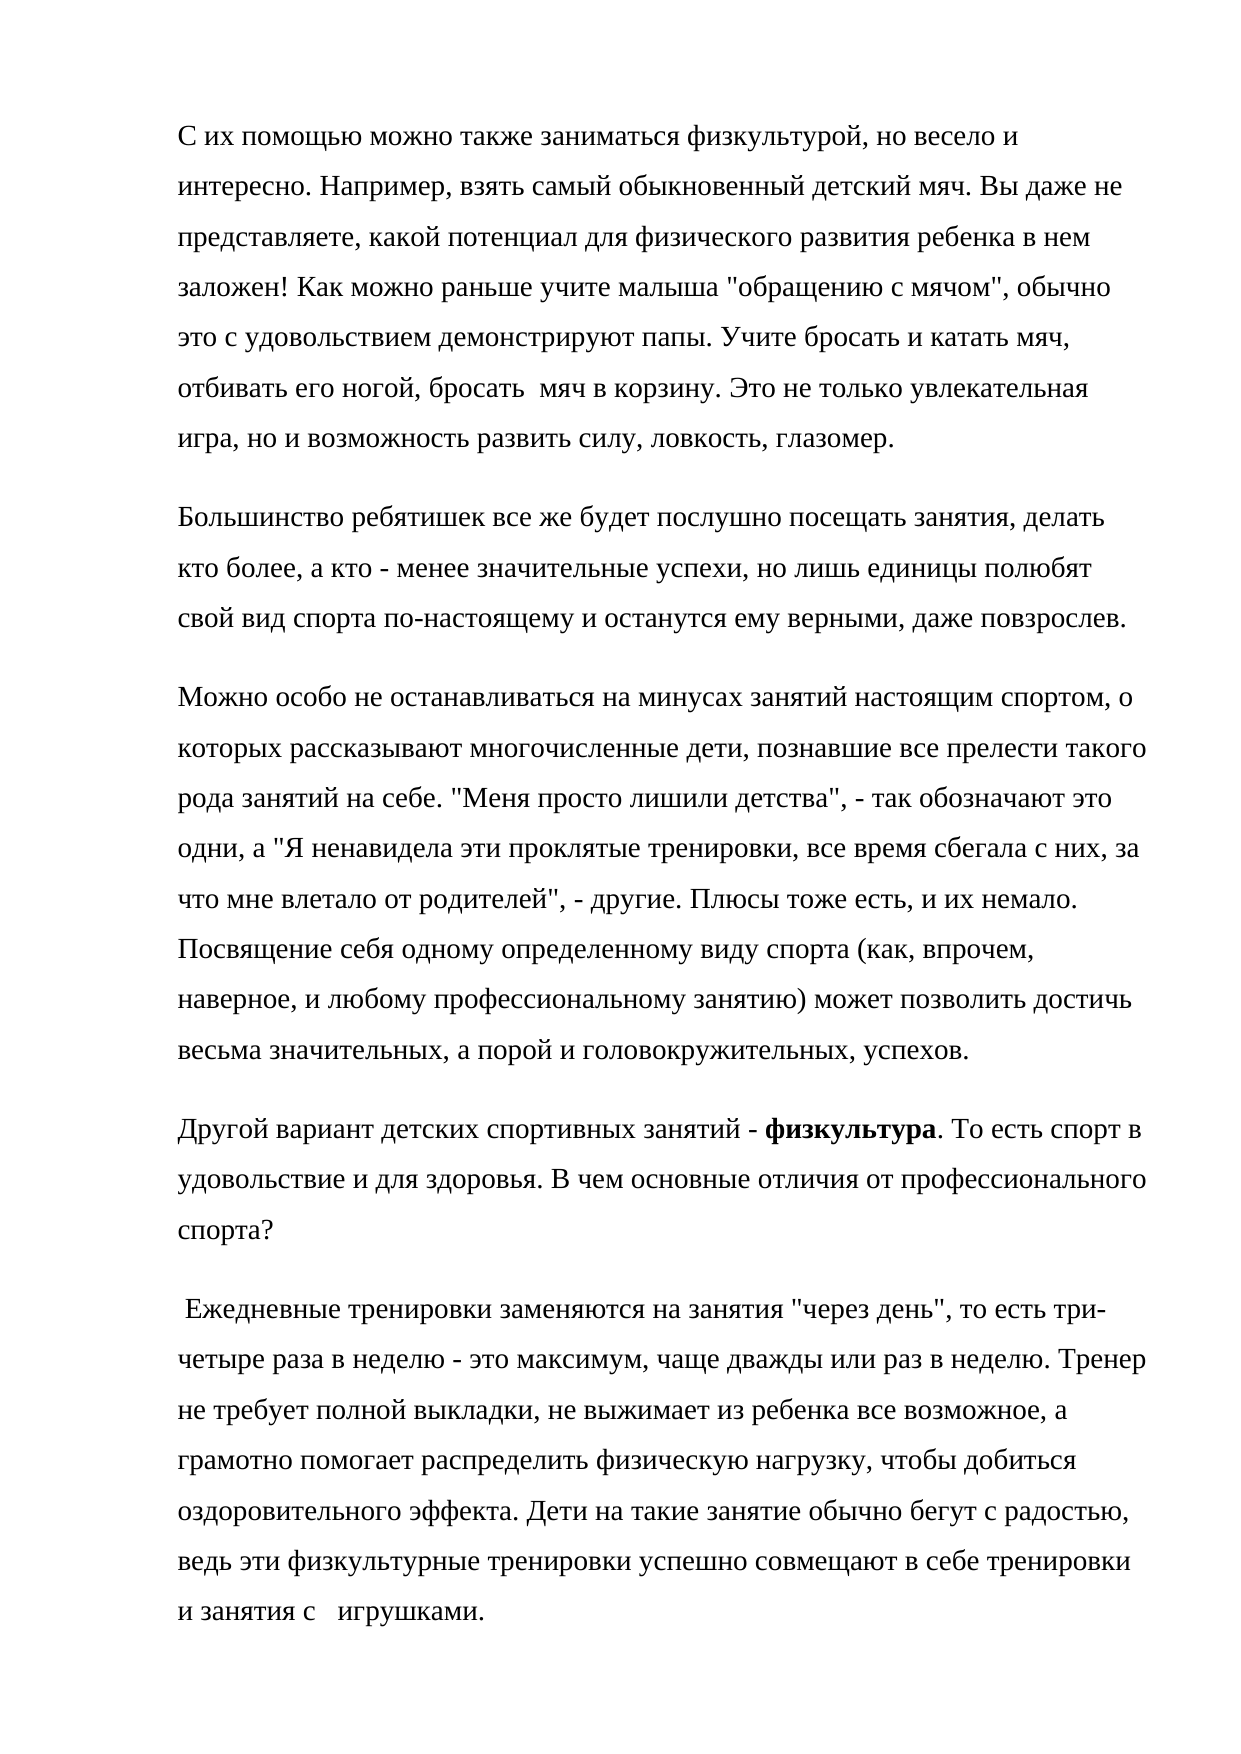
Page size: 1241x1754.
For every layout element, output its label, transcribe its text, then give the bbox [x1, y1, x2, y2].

text Ежедневные тренировки заменяются на занятия "через день", то есть три-четыре раза в неделю - это максимум, чаще дважды или раз в неделю. Тренер не требует полной выкладки, не выжимает из ребенка все возможное, а грамотно помогает распределить физическую нагрузку, чтобы добиться оздоровительного эффекта. Дети на такие занятие обычно бегут с радостью, ведь эти физкультурные тренировки успешно совмещают в себе тренировки и занятия с игрушками. [177, 1291, 1152, 1627]
text Большинство ребятишек все же будет послушно посещать занятия, делать кто более, а кто - менее значительные успехи, но лишь единицы полюбят свой вид спорта по-настоящему и останутся ему верными, даже повзрослев. [177, 499, 1152, 634]
text Можно особо не останавливаться на минусах занятий настоящим спортом, о которых рассказывают многочисленные дети, познавшие все прелести такого рода занятий на себе. "Меня просто лишили детства", - так обозначают это одни, а "Я ненавидела эти проклятые тренировки, все время сбегала с них, за что мне влетало от родителей", - другие. Плюсы тоже есть, и их немало. Посвящение себя одному определенному виду спорта (как, впрочем, наверное, и любому профессиональному занятию) может позволить достичь весьма значительных, а порой и головокружительных, успехов. [177, 679, 1152, 1065]
text С их помощью можно также заниматься физкультурой, но весело и интересно. Например, взять самый обыкновенный детский мяч. Вы даже не представляете, какой потенциал для физического развития ребенка в нем заложен! Как можно раньше учите малыша "обращению с мячом", обычно это с удовольствием демонстрируют папы. Учите бросать и катать мяч, отбивать его ногой, бросать мяч в корзину. Это не только увлекательная игра, но и возможность развить силу, ловкость, глазомер. [177, 118, 1152, 453]
text Другой вариант детских спортивных занятий - физкультура. То есть спорт в удовольствие и для здоровья. В чем основные отличия от профессионального спорта? [177, 1111, 1152, 1245]
